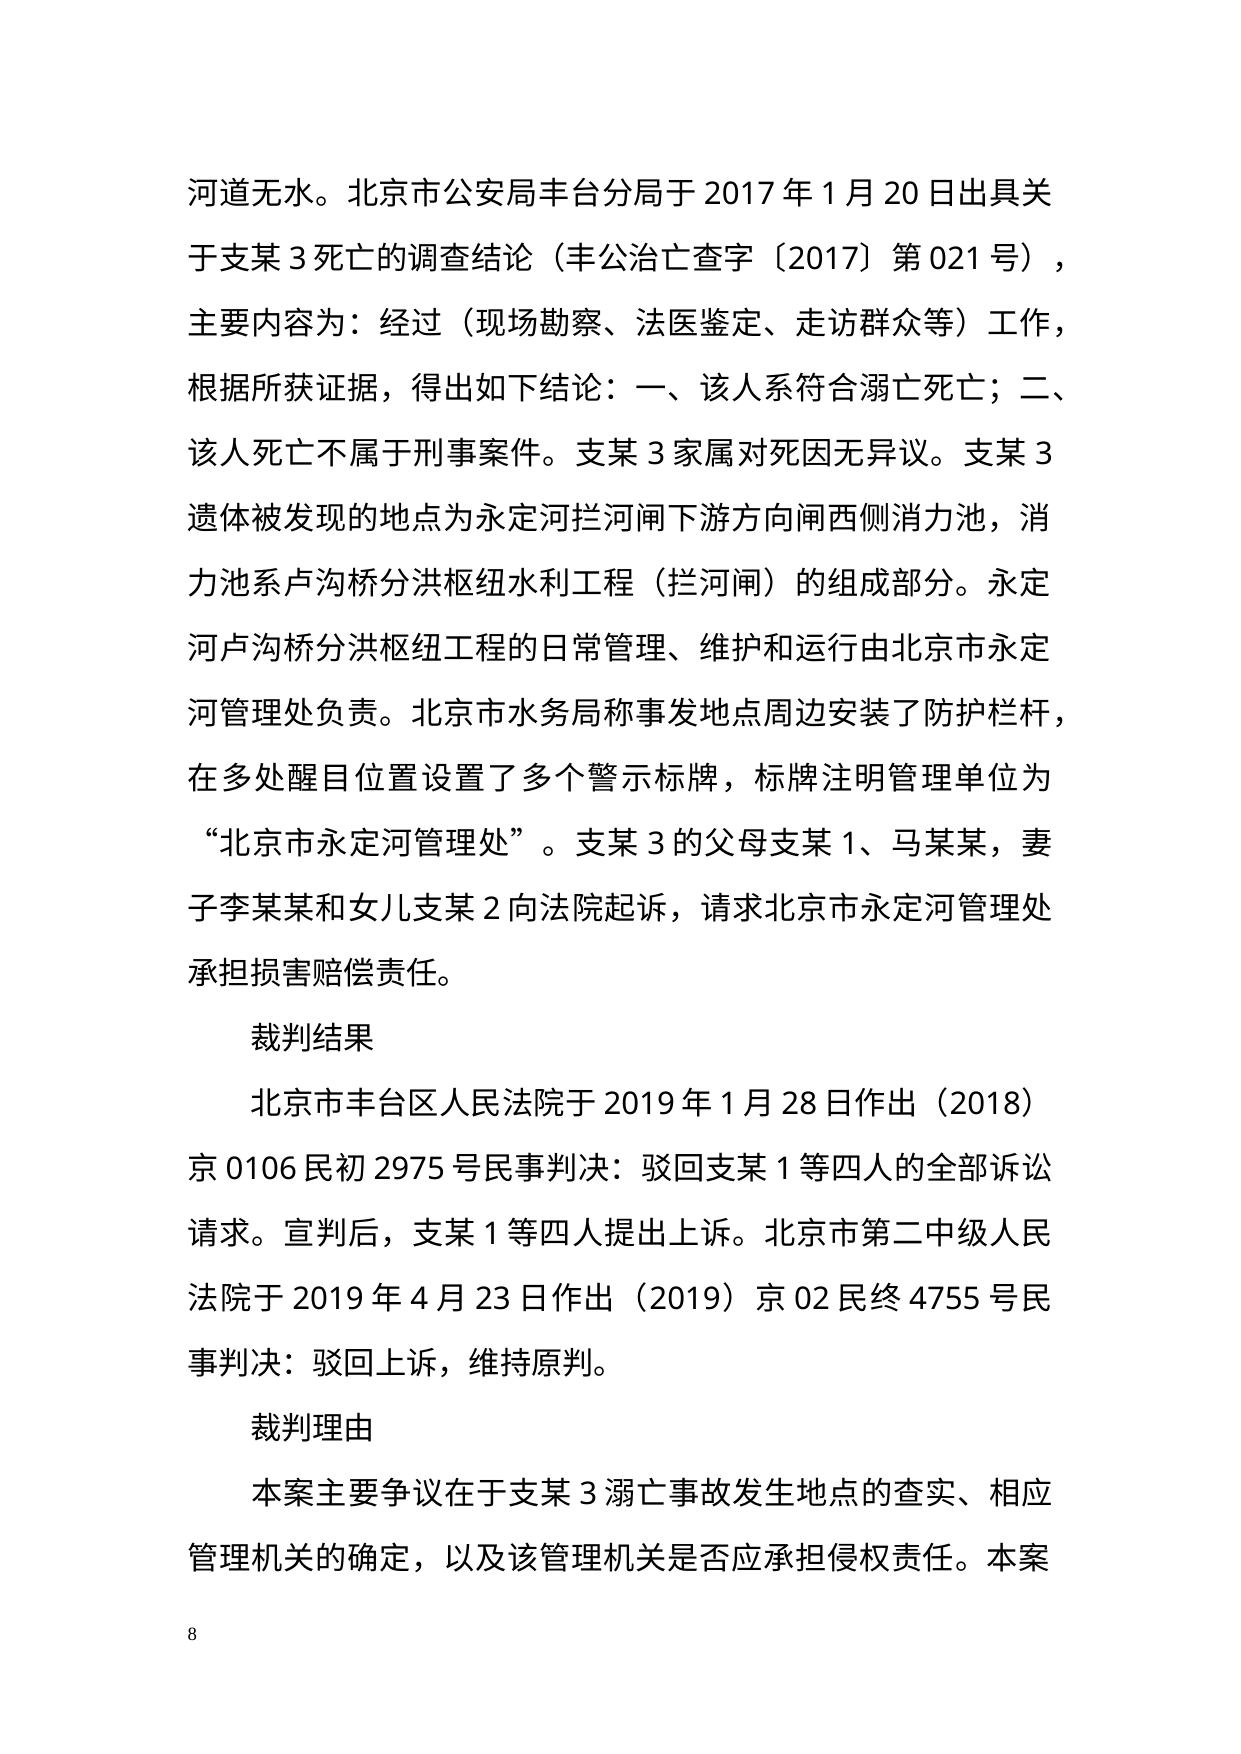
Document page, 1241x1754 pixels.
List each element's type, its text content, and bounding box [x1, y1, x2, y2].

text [187, 158, 1053, 1003]
text 裁判理由 [187, 1393, 1053, 1458]
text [187, 1458, 1053, 1588]
text 裁判结果 [187, 1003, 1053, 1068]
text 北京市丰台区人民法院于2019年1月28日作出（2018）京0106民初2975号民事判决：驳回支某1等四人的全部诉讼请求。宣判后，支某1等四人提出上诉。北京市第二中级人民法院于2019年4月23日作出（2019）京02民终4755号民事判决：驳回上诉，维持原判。 [187, 1068, 1053, 1393]
